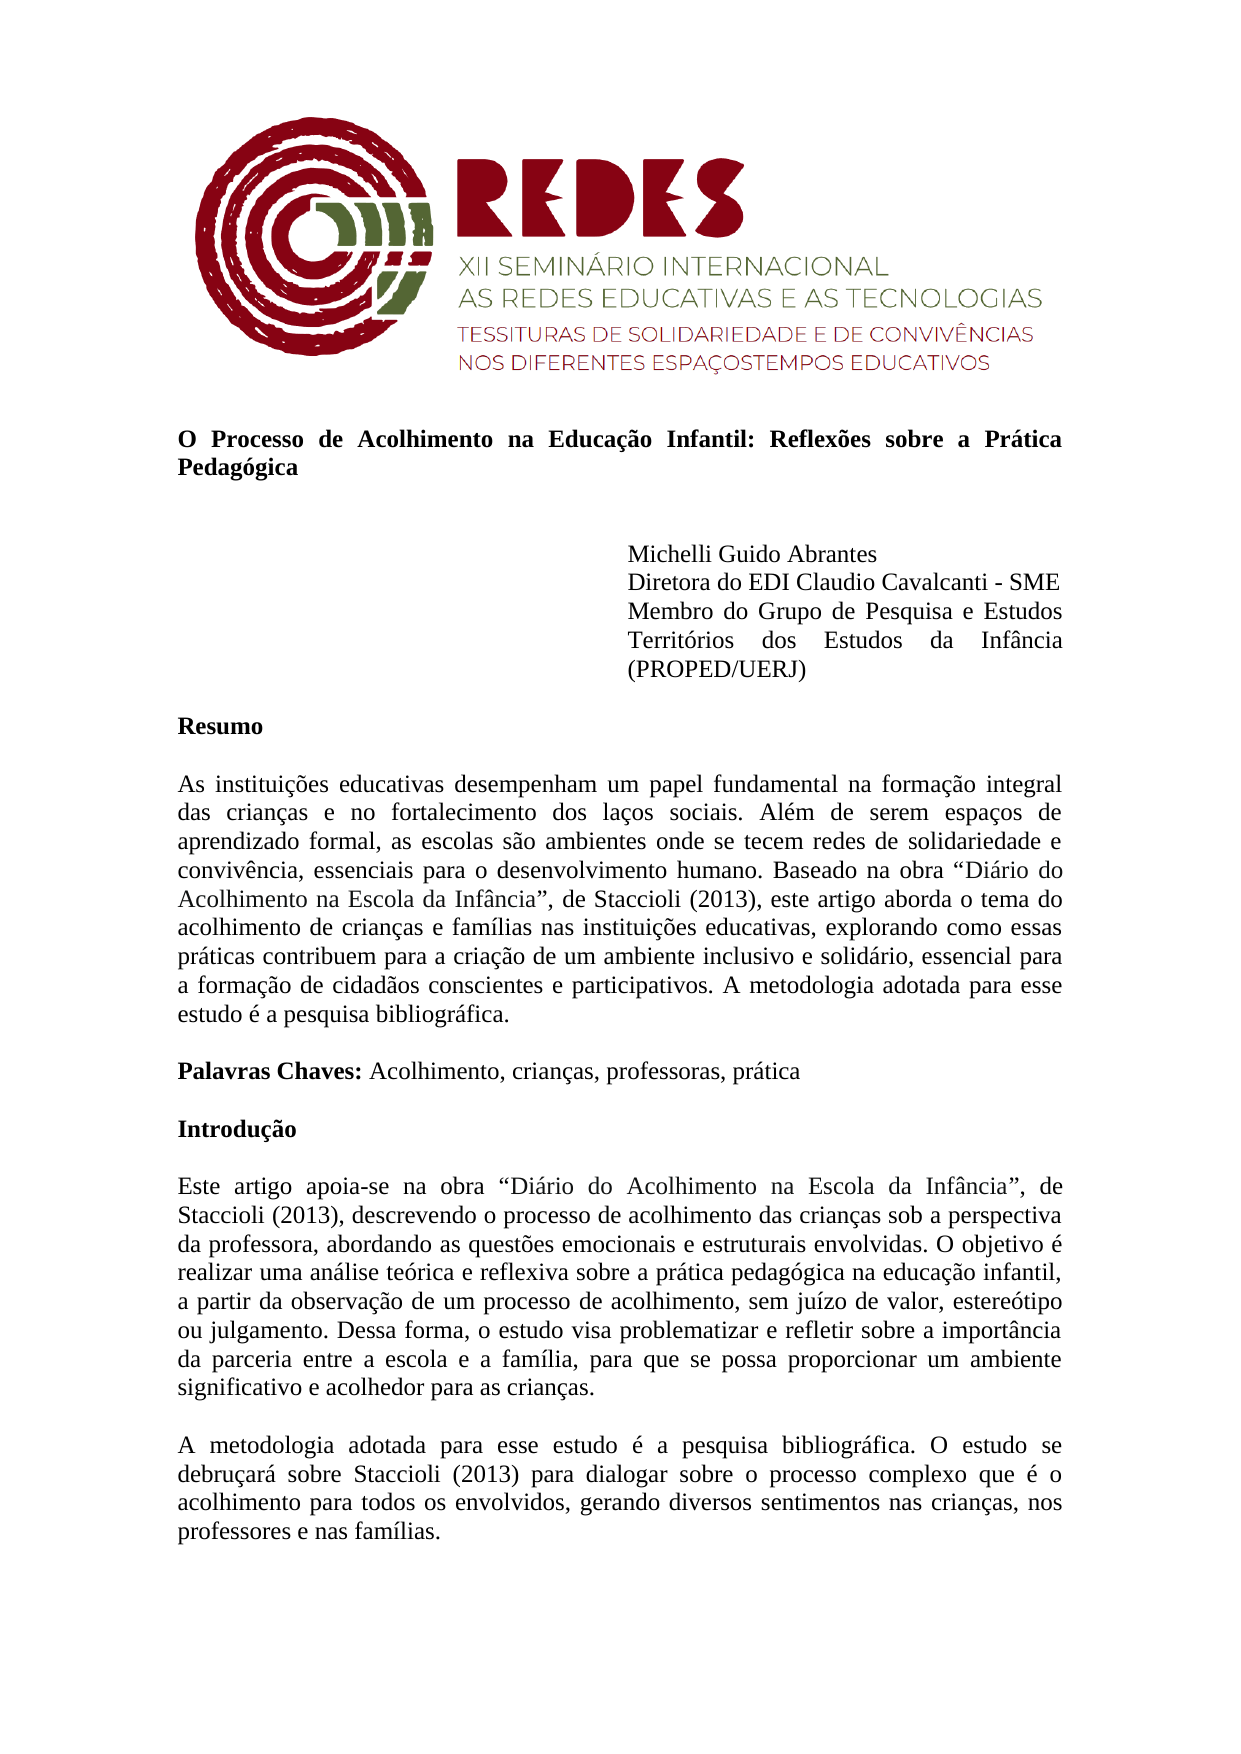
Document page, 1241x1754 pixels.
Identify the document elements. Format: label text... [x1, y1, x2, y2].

text Este artigo apoia-se na obra “Diário do Acolhimento na Escola da Infância”, de Staccioli (2013), descrevendo o processo de acolhimento das crianças sob a perspectiva da professora, abordando as questões emocionais e estruturais envolvidas. O objetivo é realizar uma análise teórica e reflexiva sobre a prática pedagógica na educação infantil, a partir da observação de um processo de acolhimento, sem juízo de valor, estereótipo ou julgamento. Dessa forma, o estudo visa problematizar e refletir sobre a importância da parceria entre a escola e a família, para que se possa proporcionar um ambiente significativo e acolhedor para as crianças. [177, 1171, 1063, 1401]
text Resumo [177, 711, 1063, 740]
text O Processo de Acolhimento na Educação Infantil: Reflexões sobre a Prática Pedagógica [177, 424, 1063, 481]
text Diretora do EDI Claudio Cavalcanti - SME [627, 567, 1063, 596]
text Membro do Grupo de Pesquisa e Estudos Territórios dos Estudos da Infância (PROPED/UERJ) [627, 596, 1063, 682]
text A metodologia adotada para esse estudo é a pesquisa bibliográfica. O estudo se debruçará sobre Staccioli (2013) para dialogar sobre o processo complexo que é o acolhimento para todos os envolvidos, gerando diversos sentimentos nas crianças, nos professores e nas famílias. [177, 1430, 1063, 1545]
picture [177, 104, 1063, 395]
text Palavras Chaves: Acolhimento, crianças, professoras, prática [177, 1056, 1063, 1085]
text Michelli Guido Abrantes [627, 539, 1063, 567]
text As instituições educativas desempenham um papel fundamental na formação integral das crianças e no fortalecimento dos laços sociais. Além de serem espaços de aprendizado formal, as escolas são ambientes onde se tecem redes de solidariedade e convivência, essenciais para o desenvolvimento humano. Baseado na obra “Diário do Acolhimento na Escola da Infância”, de Staccioli (2013), este artigo aborda o tema do acolhimento de crianças e famílias nas instituições educativas, explorando como essas práticas contribuem para a criação de um ambiente inclusivo e solidário, essencial para a formação de cidadãos conscientes e participativos. A metodologia adotada para esse estudo é a pesquisa bibliográfica. [177, 769, 1063, 1027]
text Introdução [177, 1114, 1063, 1142]
